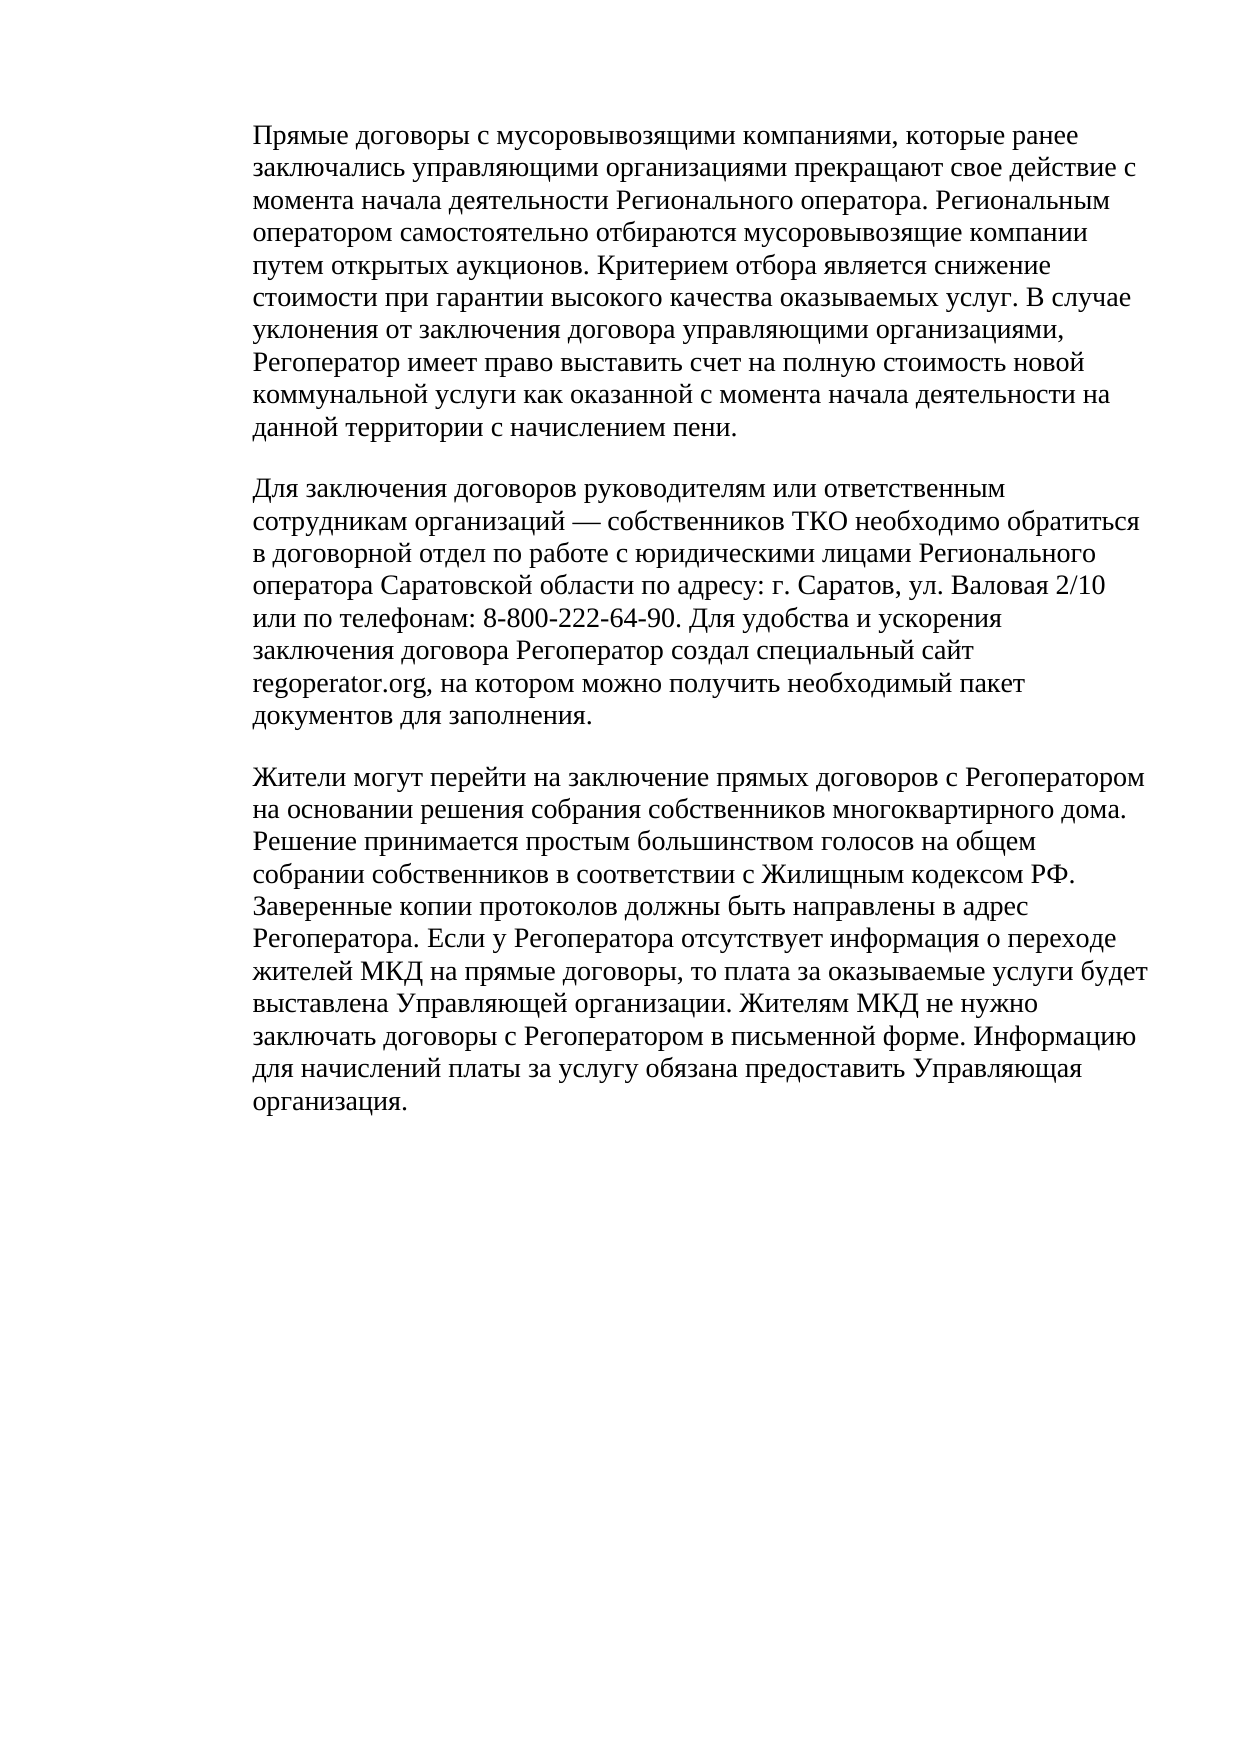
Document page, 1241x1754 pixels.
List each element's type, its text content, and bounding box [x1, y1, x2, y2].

text Жители могут перейти на заключение прямых договоров с Регоператором на основании решения собрания собственников многоквартирного дома. Решение принимается простым большинством голосов на общем собрании собственников в соответствии с Жилищным кодексом РФ. Заверенные копии протоколов должны быть направлены в адрес Регоператора. Если у Регоператора отсутствует информация о переходе жителей МКД на прямые договоры, то плата за оказываемые услуги будет выставлена Управляющей организации. Жителям МКД не нужно заключать договоры с Регоператором в письменной форме. Информацию для начислений платы за услугу обязана предоставить Управляющая организация. [252, 759, 1152, 1116]
text Прямые договоры с мусоровывозящими компаниями, которые ранее заключались управляющими организациями прекращают свое действие с момента начала деятельности Регионального оператора. Региональным оператором самостоятельно отбираются мусоровывозящие компании путем открытых аукционов. Критерием отбора является снижение стоимости при гарантии высокого качества оказываемых услуг. В случае уклонения от заключения договора управляющими организациями, Регоператор имеет право выставить счет на полную стоимость новой коммунальной услуги как оказанной с момента начала деятельности на данной территории с начислением пени. [252, 118, 1152, 442]
text Для заключения договоров руководителям или ответственным сотрудникам организаций — собственников ТКО необходимо обратиться в договорной отдел по работе с юридическими лицами Регионального оператора Саратовской области по адресу: г. Саратов, ул. Валовая 2/10 или по телефонам: 8-800-222-64-90. Для удобства и ускорения заключения договора Регоператор создал специальный сайт regoperator.org, на котором можно получить необходимый пакет документов для заполнения. [252, 471, 1152, 730]
